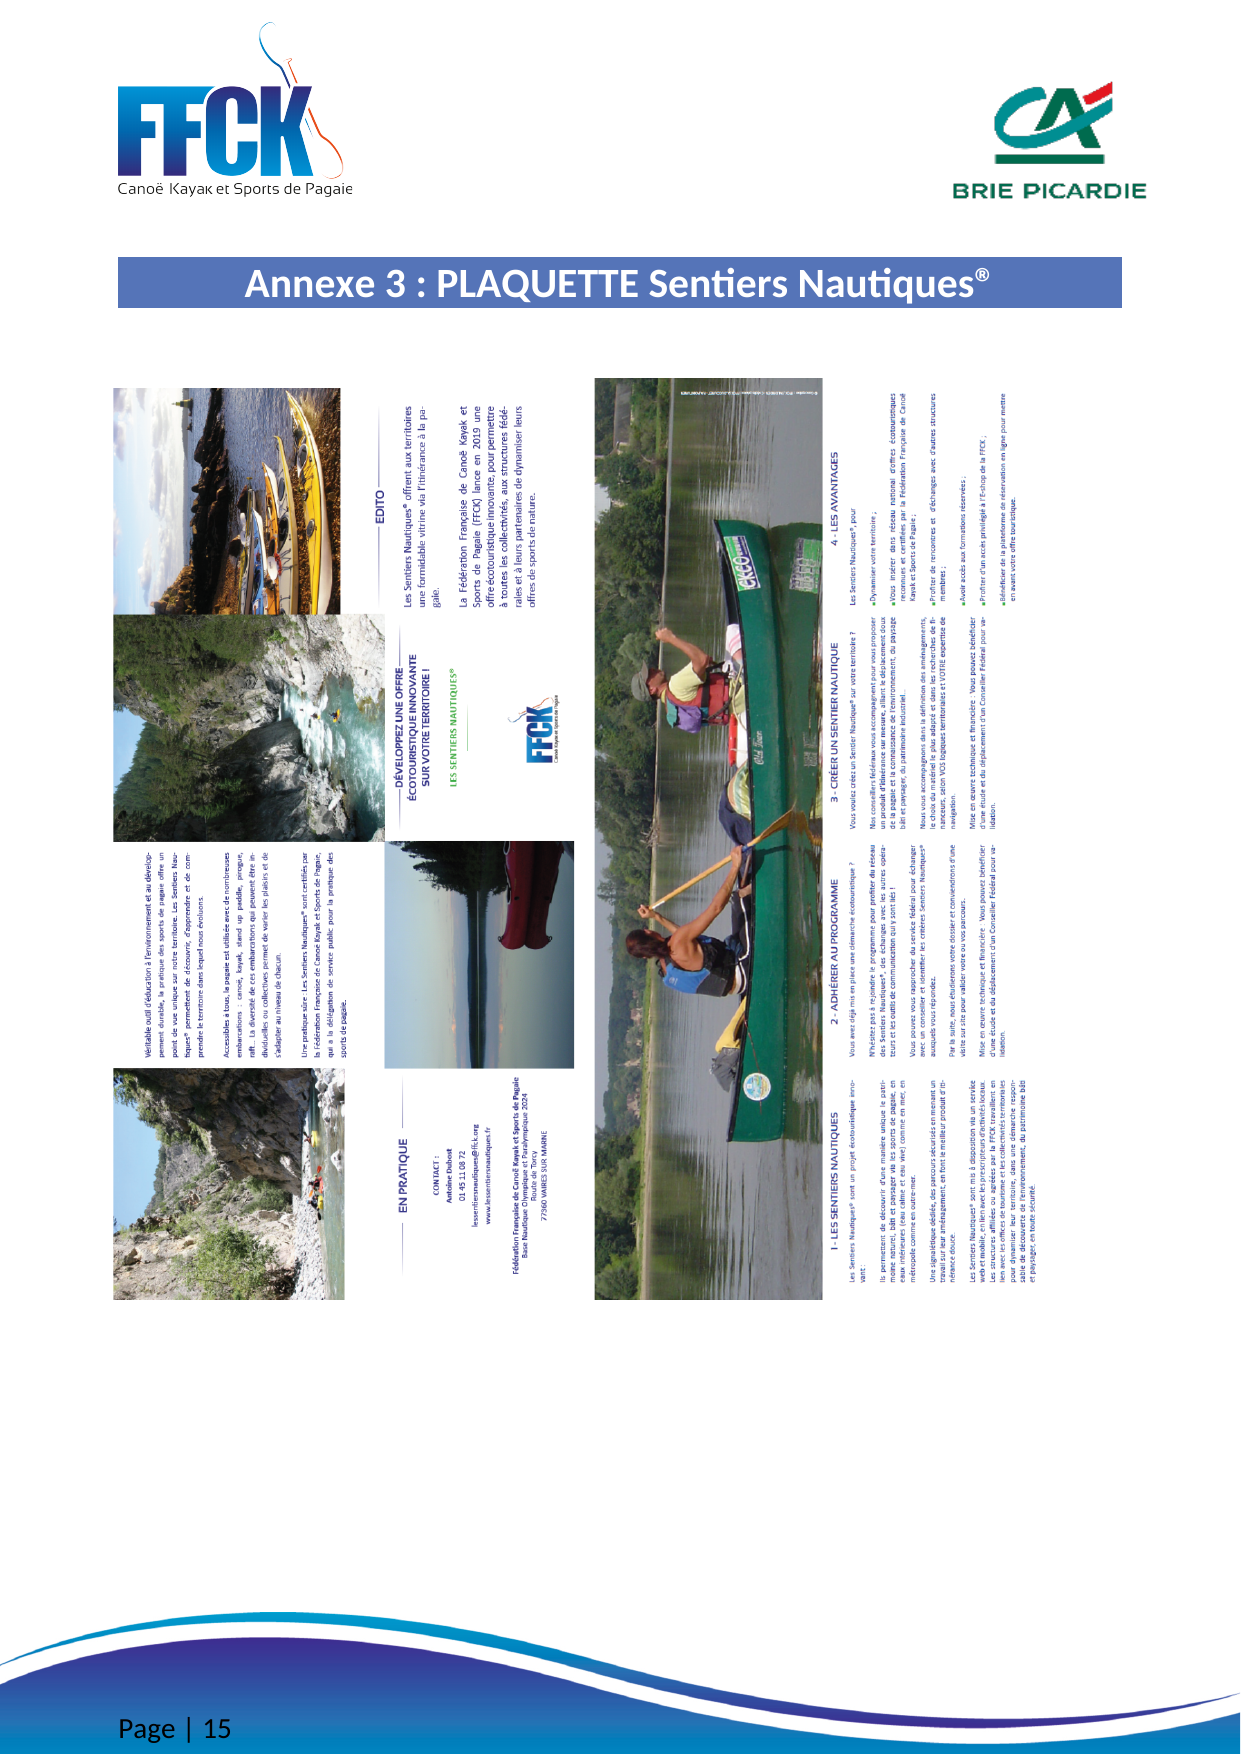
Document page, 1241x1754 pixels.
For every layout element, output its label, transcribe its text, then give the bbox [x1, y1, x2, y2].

picture [898, 33, 1202, 254]
picture [123, 1721, 130, 1729]
text Annexe 3 : PLAQUETTE Sentiers Nautiques® [118, 257, 1122, 308]
picture [0, 1612, 1241, 1743]
picture [118, 17, 353, 197]
